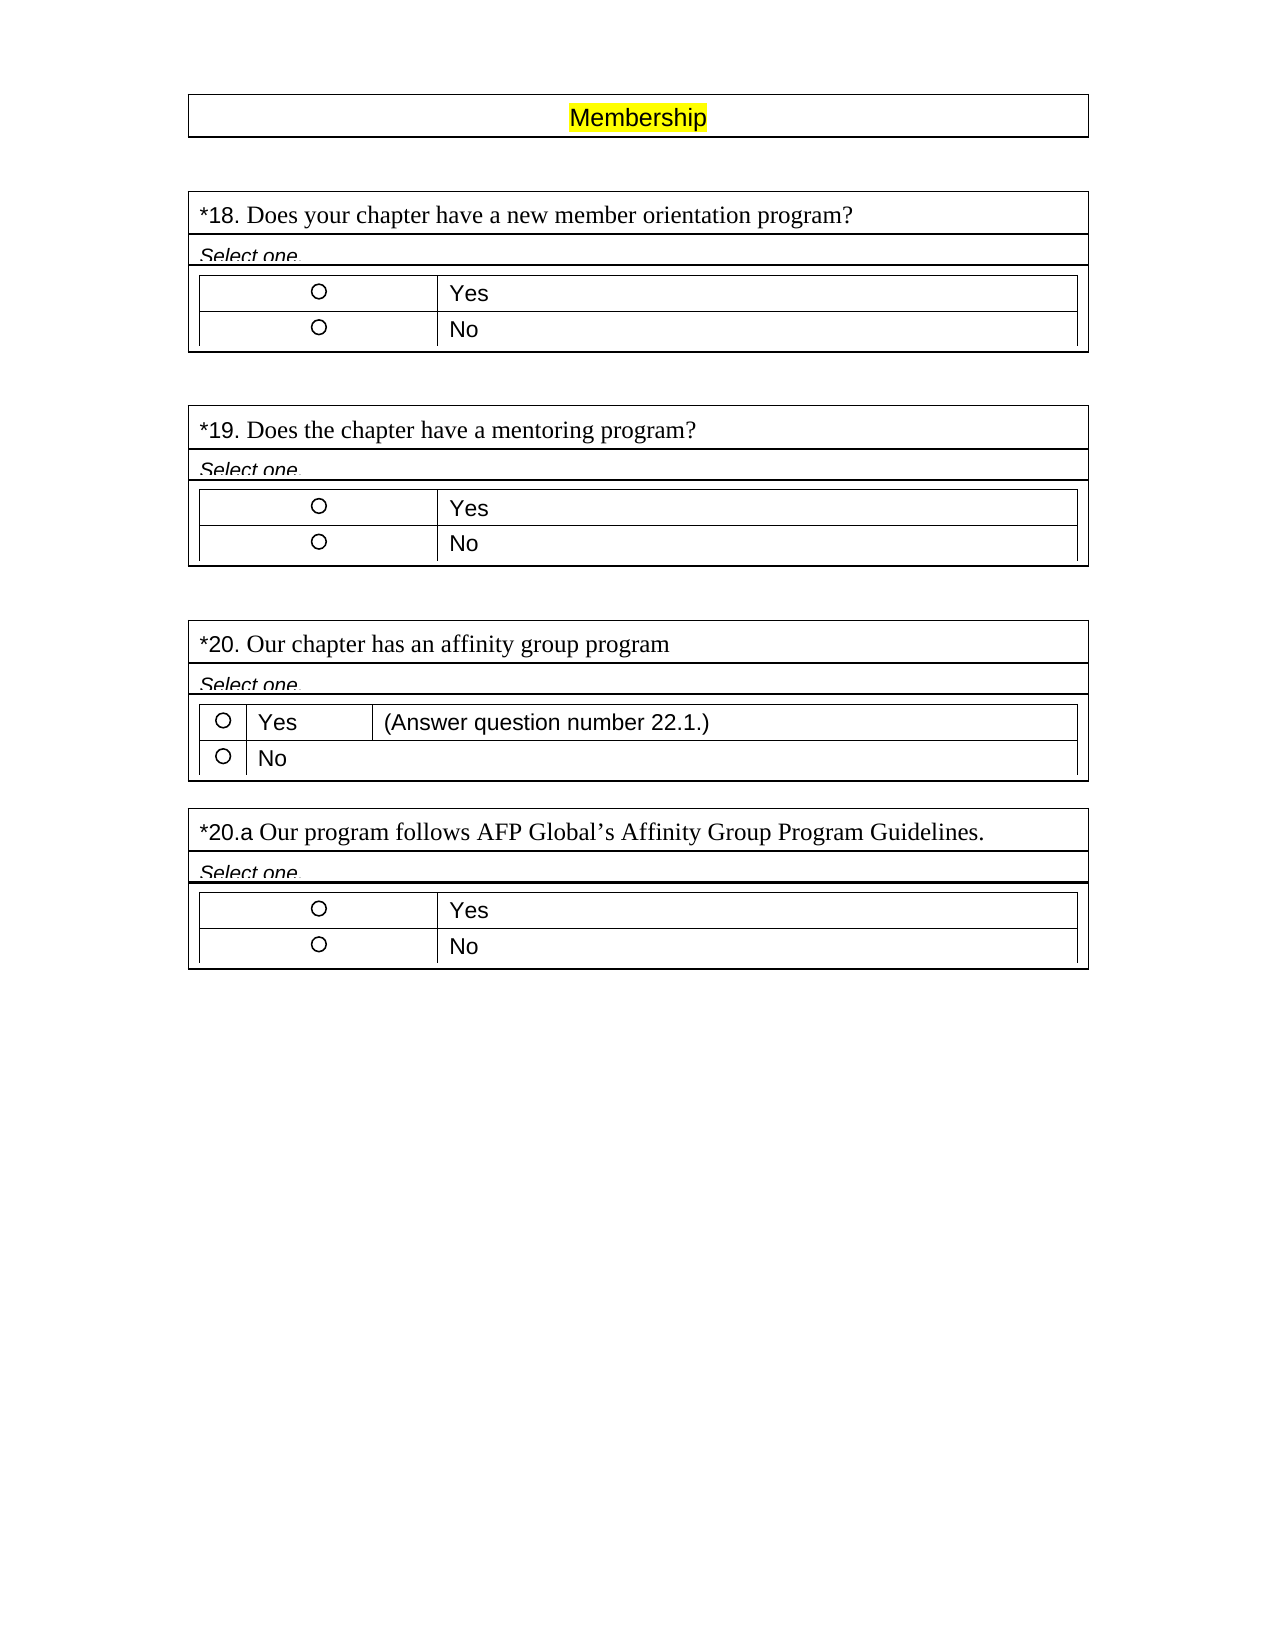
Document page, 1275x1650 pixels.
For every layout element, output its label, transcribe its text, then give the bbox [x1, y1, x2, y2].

table_cell [189, 884, 1088, 968]
table_header *20. Our chapter has an affinity group program [189, 621, 1088, 662]
table_header Membership [189, 95, 1088, 136]
table_header *18. Does your chapter have a new member orientation program? [189, 192, 1088, 233]
table_cell Select one. [189, 235, 1088, 264]
table_cell [189, 266, 1088, 351]
table_cell [189, 481, 1088, 565]
table_cell Select one. [189, 664, 1088, 693]
table_cell [189, 695, 1088, 779]
table_cell Select one. [189, 852, 1088, 881]
table_cell Select one. [189, 450, 1088, 479]
table_header *19. Does the chapter have a mentoring program? [189, 406, 1088, 448]
table_header *20.a Our program follows AFP Global’s Affinity Group Program Guidelines. [189, 809, 1088, 850]
